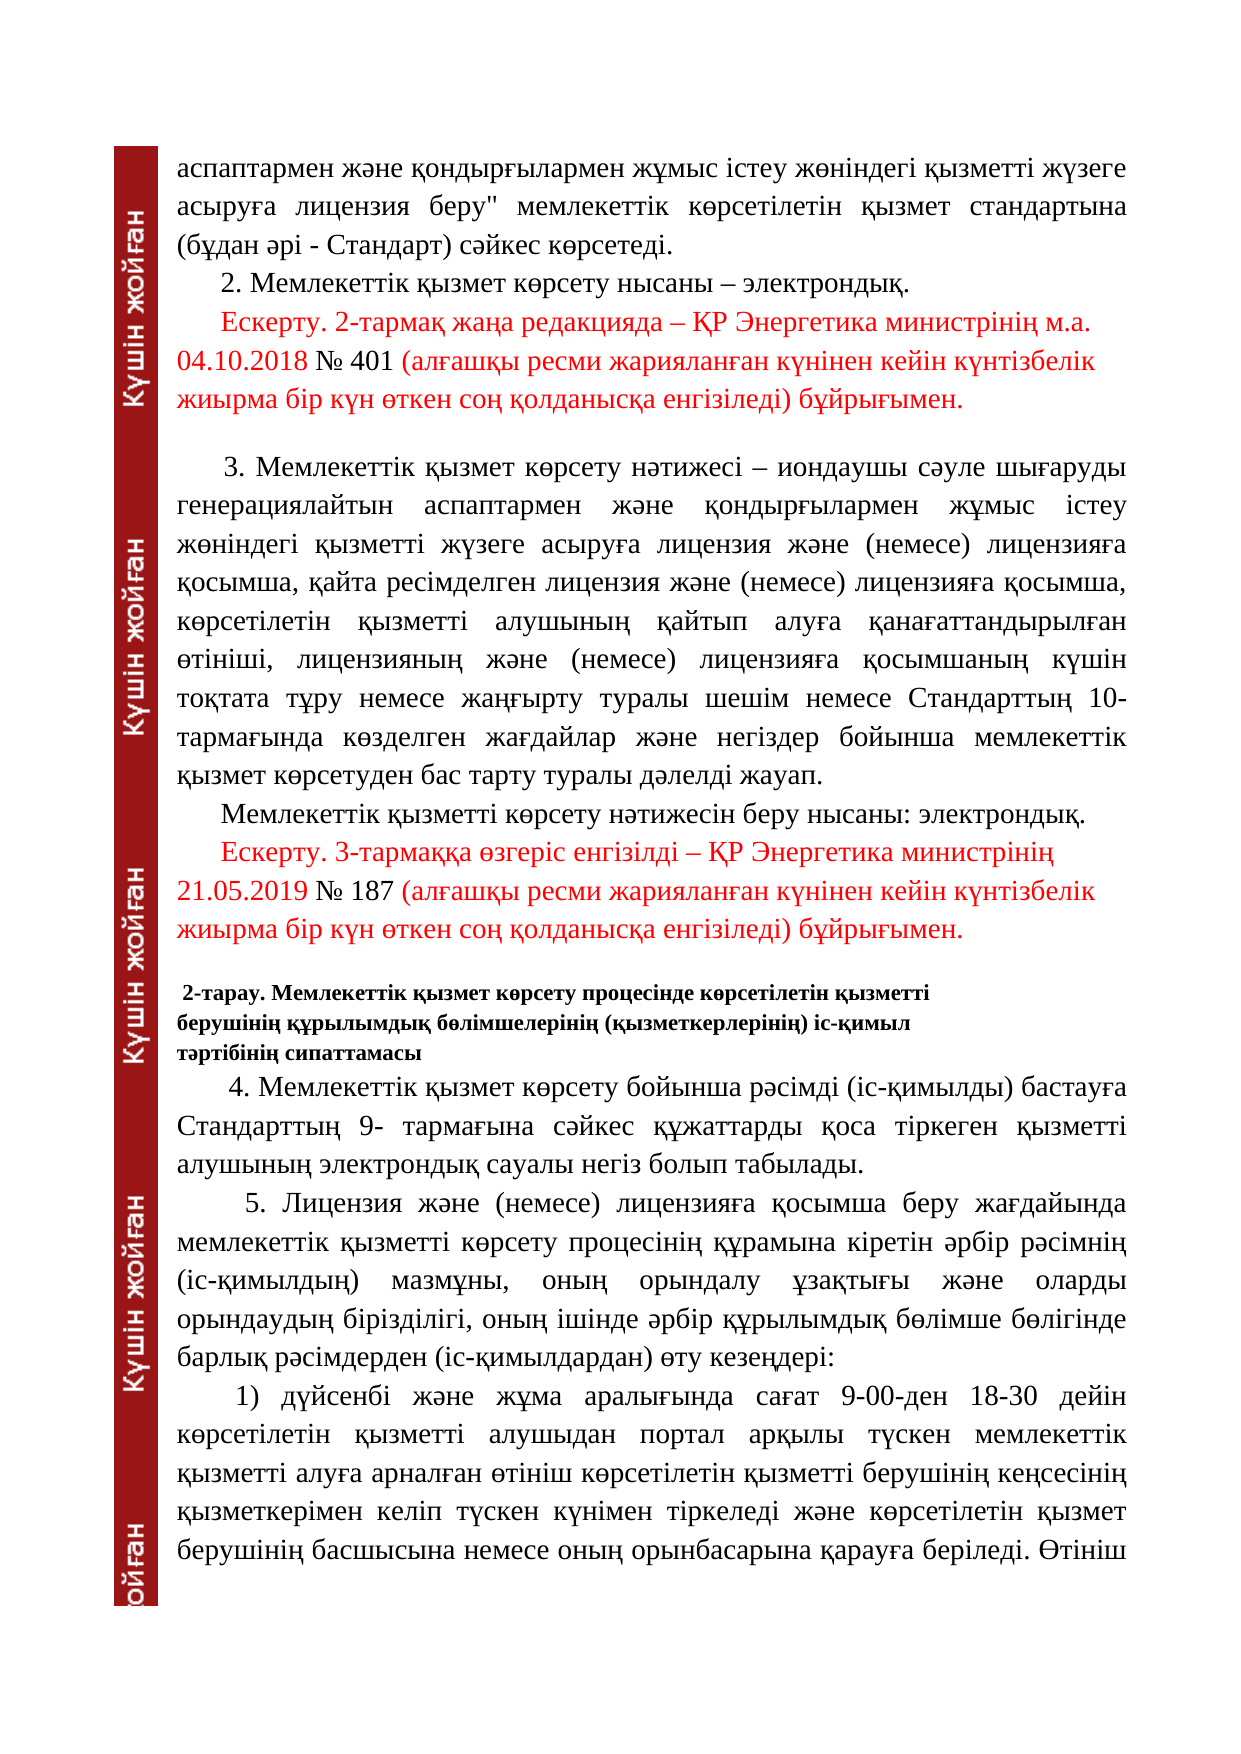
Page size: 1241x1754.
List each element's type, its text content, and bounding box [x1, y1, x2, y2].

picture [114, 1566, 158, 1606]
text 5. Лицензия және (немесе) лицензияға қосымша беру жағдайында мемлекеттік қызметті көрсету процесінің құрамына кіретін әрбір рәсімнің (іс-қимылдың) мазмұны, оның орындалу ұзақтығы және оларды орындаудың бірізділігі, оның ішінде әрбір құрылымдық бөлімше бөлігінде барлық рәсімдерден (іс-қимылдардан) өту кезеңдері: [112, 1185, 1128, 1373]
picture [114, 829, 158, 834]
picture [114, 1373, 158, 1378]
picture [114, 1180, 158, 1185]
picture [114, 445, 158, 449]
picture [114, 975, 158, 979]
text 4. Мемлекеттік қызмет көрсету бойынша рәсімді (іс-қимылды) бастауға Стандарттың 9- тармағына сәйкес құжаттарды қоса тіркеген қызметті алушының электрондық сауалы негіз болып табылады. [112, 1069, 1128, 1180]
picture [114, 299, 158, 304]
picture [114, 791, 158, 796]
text 2-тарау. Мемлекеттік қызмет көрсету процесінде көрсетілетін қызметті берушінің құрылымдық бөлімшелерінің (қызметкерлерінің) іс-қимыл тәртібінің сипаттамасы [112, 979, 1128, 1066]
text Ескерту. 3-тармаққа өзгеріс енгізілді – ҚР Энергетика министрінің 21.05.2019 № 187 (алғашқы ресми жарияланған күнінен кейін күнтізбелік жиырма бір күн өткен соң қолданысқа енгізіледі) бұйрығымен. [112, 834, 1128, 975]
picture [114, 146, 158, 150]
text 2. Мемлекеттік қызмет көрсету нысаны – электрондық. [112, 266, 1128, 299]
picture [114, 261, 158, 266]
text Мемлекеттік қызметті көрсету нәтижесін беру нысаны: электрондық. [112, 796, 1128, 829]
text Ескерту. 2-тармақ жаңа редакцияда – ҚР Энергетика министрінің м.а. 04.10.2018 № 401 (алғашқы ресми жарияланған күнінен кейін күнтізбелік жиырма бір күн өткен соң қолданысқа енгізіледі) бұйрығымен. [112, 304, 1128, 445]
text 3. Мемлекеттік қызмет көрсету нәтижесі – иондаушы сәуле шығаруды генерациялайтын аспаптармен және қондырғылармен жұмыс істеу жөніндегі қызметті жүзеге асыруға лицензия және (немесе) лицензияға қосымша, қайта ресімделген лицензия және (немесе) лицензияға қосымша, көрсетілетін қызметті алушының қайтып алуға қанағаттандырылған өтініші, лицензияның және (немесе) лицензияға қосымшаның күшін тоқтата тұру немесе жаңғырту туралы шешім немесе Стандарттың 10-тармағында көзделген жағдайлар және негіздер бойынша мемлекеттік қызмет көрсетуден бас тарту туралы дәлелді жауап. [112, 449, 1128, 791]
